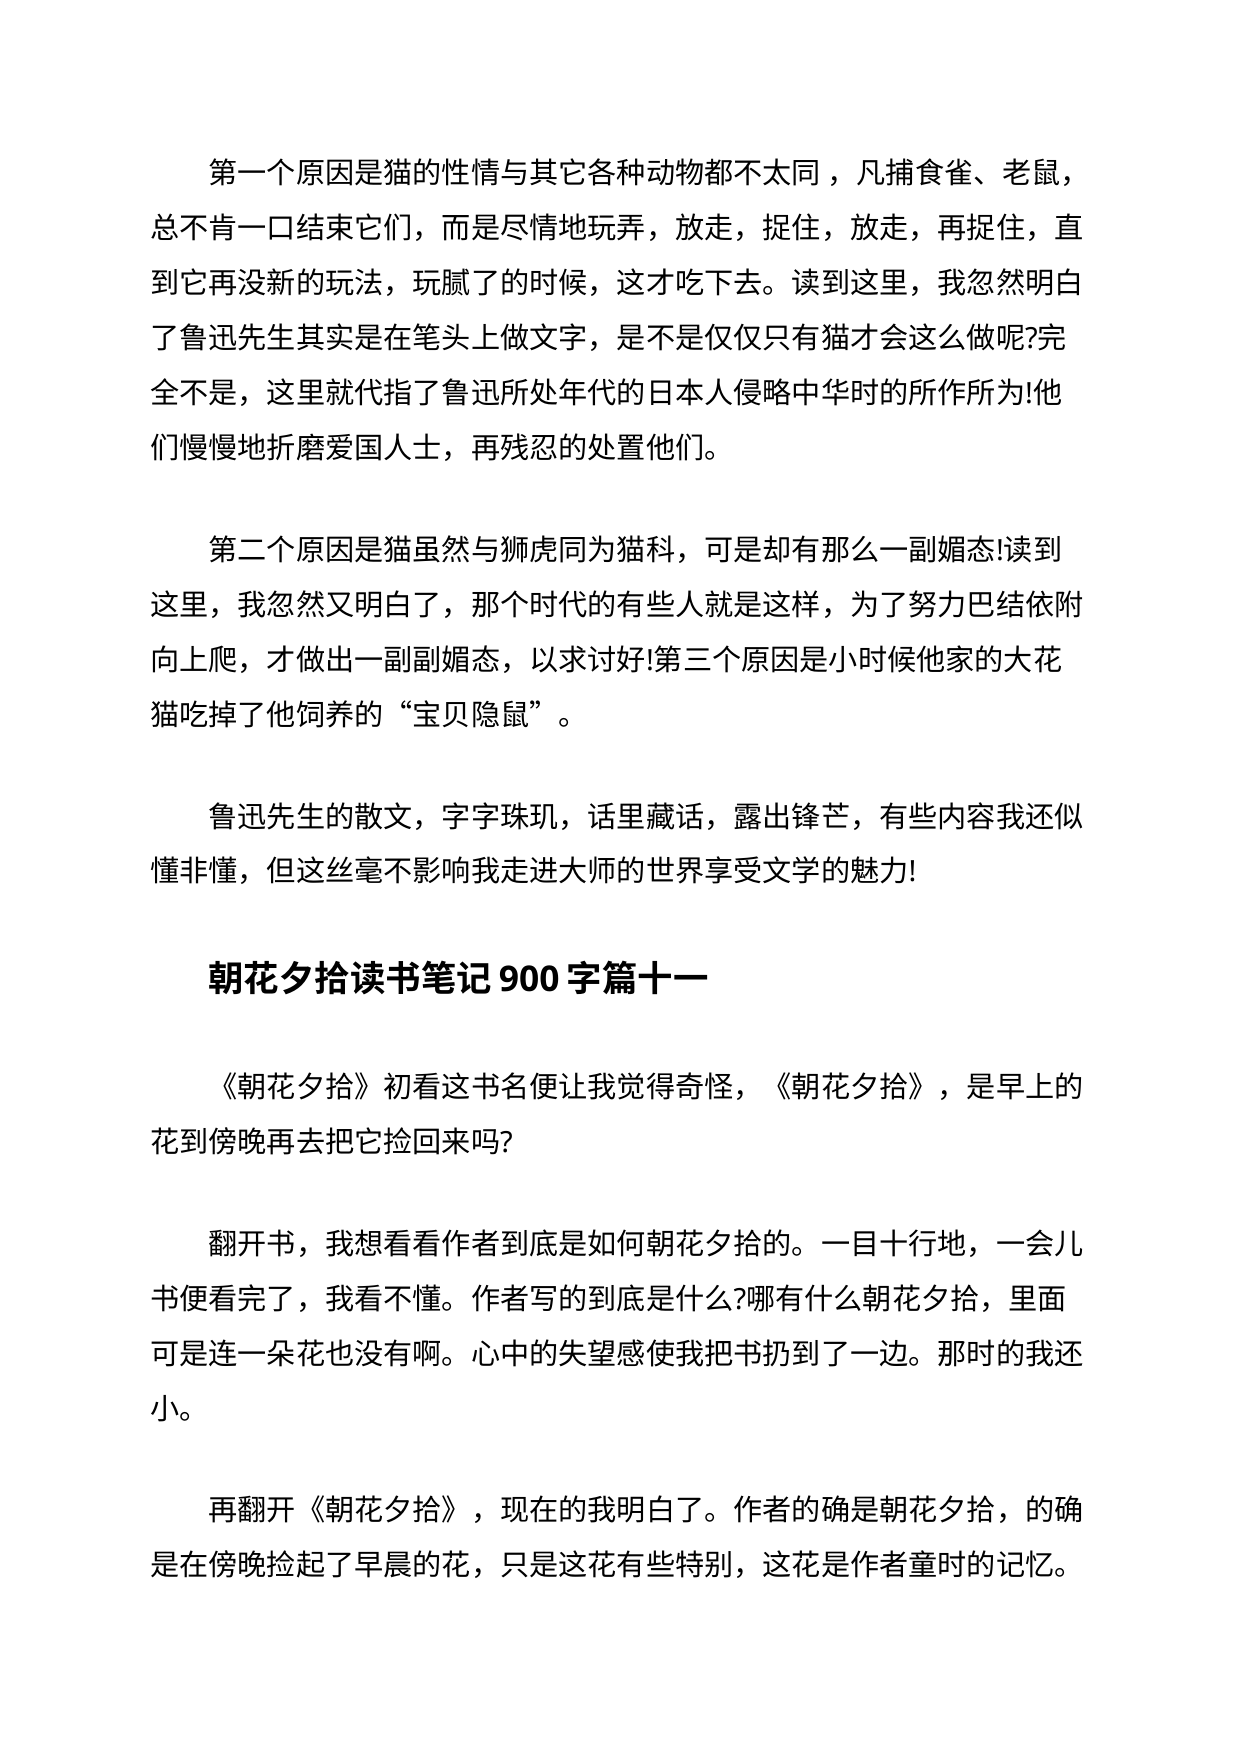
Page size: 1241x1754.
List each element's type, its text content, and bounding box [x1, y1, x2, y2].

text 第二个原因是猫虽然与狮虎同为猫科，可是却有那么一副媚态!读到这里，我忽然又明白了，那个时代的有些人就是这样，为了努力巴结依附向上爬，才做出一副副媚态，以求讨好!第三个原因是小时候他家的大花猫吃掉了他饲养的“宝贝隐鼠”。 [150, 526, 1090, 734]
text 《朝花夕拾》初看这书名便让我觉得奇怪，《朝花夕拾》，是早上的花到傍晚再去把它捡回来吗? [150, 1063, 1090, 1161]
text 再翻开《朝花夕拾》，现在的我明白了。作者的确是朝花夕拾，的确是在傍晚捡起了早晨的花，只是这花有些特别，这花是作者童时的记忆。 [150, 1487, 1090, 1584]
text 第一个原因是猫的性情与其它各种动物都不太同 ，凡捕食雀、老鼠，总不肯一口结束它们，而是尽情地玩弄，放走，捉住，放走，再捉住，直到它再没新的玩法，玩腻了的时候，这才吃下去。读到这里，我忽然明白了鲁迅先生其实是在笔头上做文字，是不是仅仅只有猫才会这么做呢?完全不是，这里就代指了鲁迅所处年代的日本人侵略中华时的所作所为!他们慢慢地折磨爱国人士，再残忍的处置他们。 [150, 150, 1090, 467]
text 朝花夕拾读书笔记900字篇十一 [150, 950, 1090, 1001]
text 翻开书，我想看看作者到底是如何朝花夕拾的。一目十行地，一会儿书便看完了，我看不懂。作者写的到底是什么?哪有什么朝花夕拾，里面可是连一朵花也没有啊。心中的失望感使我把书扔到了一边。那时的我还小。 [150, 1220, 1090, 1427]
text 鲁迅先生的散文，字字珠玑，话里藏话，露出锋芒，有些内容我还似懂非懂，但这丝毫不影响我走进大师的世界享受文学的魅力! [150, 793, 1090, 890]
